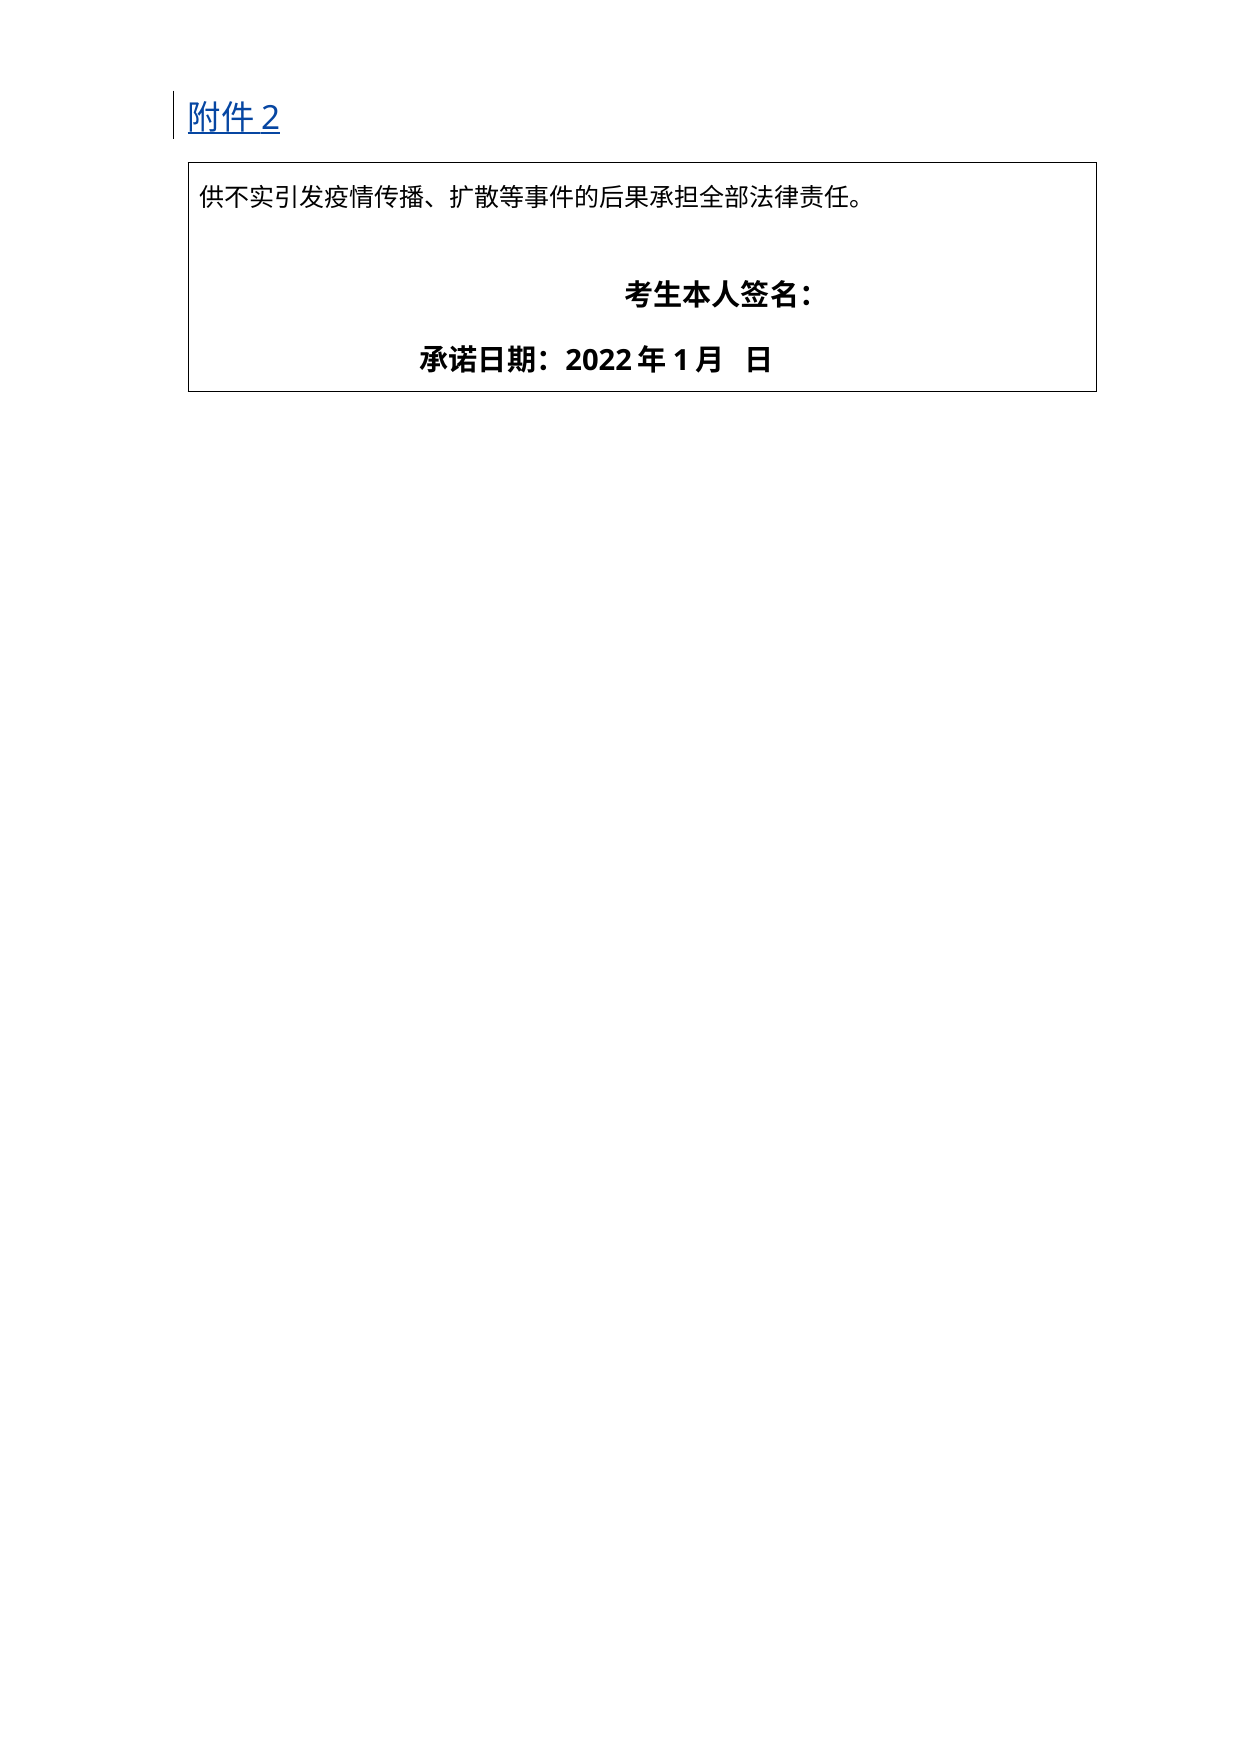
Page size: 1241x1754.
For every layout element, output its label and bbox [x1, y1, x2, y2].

table_cell [189, 163, 1096, 391]
